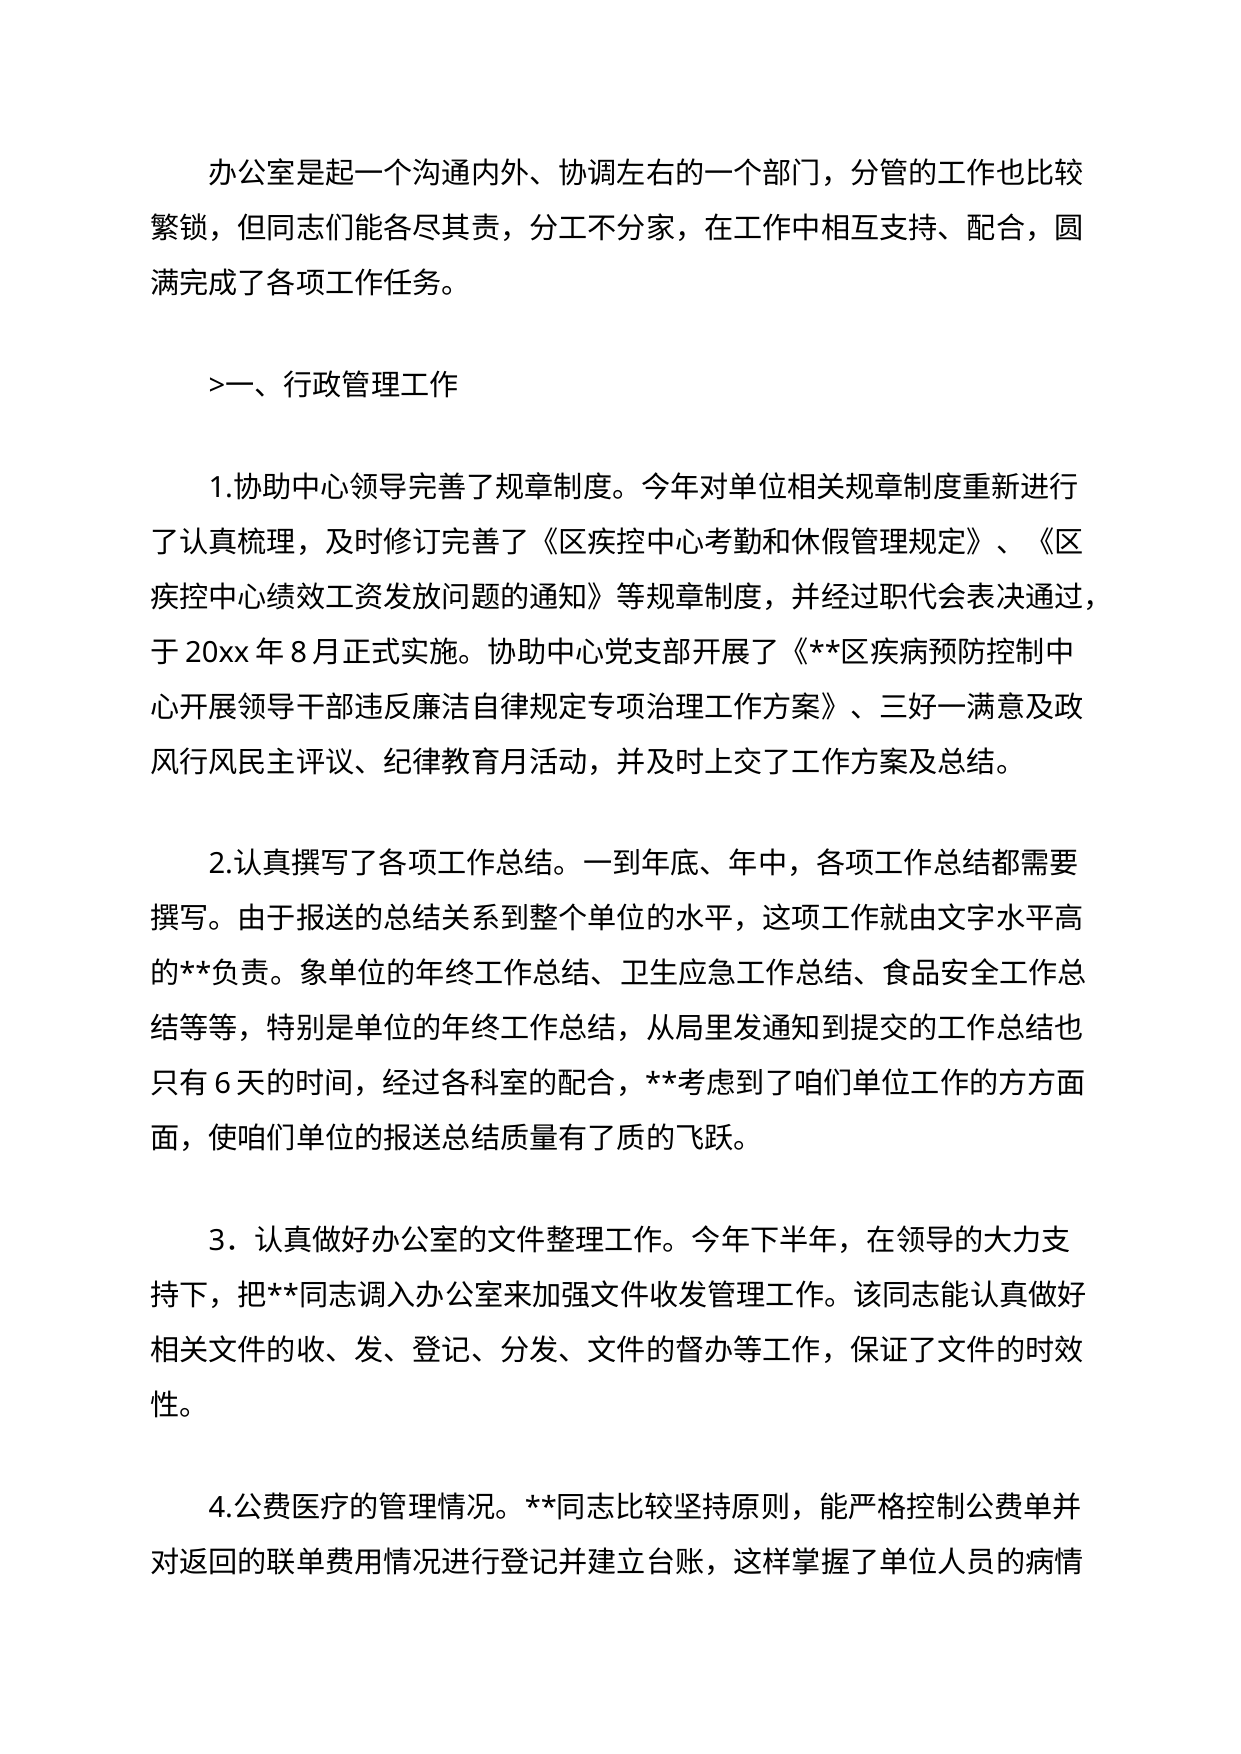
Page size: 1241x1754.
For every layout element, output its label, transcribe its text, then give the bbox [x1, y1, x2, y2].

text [150, 1483, 1090, 1581]
text 2.认真撰写了各项工作总结。一到年底、年中，各项工作总结都需要撰写。由于报送的总结关系到整个单位的水平，这项工作就由文字水平高的**负责。象单位的年终工作总结、卫生应急工作总结、食品安全工作总结等等，特别是单位的年终工作总结，从局里发通知到提交的工作总结也只有6天的时间，经过各科室的配合，**考虑到了咱们单位工作的方方面面，使咱们单位的报送总结质量有了质的飞跃。 [150, 840, 1090, 1157]
text >一、行政管理工作 [150, 362, 1090, 404]
text 3．认真做好办公室的文件整理工作。今年下半年，在领导的大力支持下，把**同志调入办公室来加强文件收发管理工作。该同志能认真做好相关文件的收、发、登记、分发、文件的督办等工作，保证了文件的时效性。 [150, 1217, 1090, 1424]
text 1.协助中心领导完善了规章制度。今年对单位相关规章制度重新进行了认真梳理，及时修订完善了《区疾控中心考勤和休假管理规定》、《区疾控中心绩效工资发放问题的通知》等规章制度，并经过职代会表决通过，于20xx年8月正式实施。协助中心党支部开展了《**区疾病预防控制中心开展领导干部违反廉洁自律规定专项治理工作方案》、三好一满意及政风行风民主评议、纪律教育月活动，并及时上交了工作方案及总结。 [150, 463, 1090, 781]
text 办公室是起一个沟通内外、协调左右的一个部门，分管的工作也比较繁锁，但同志们能各尽其责，分工不分家，在工作中相互支持、配合，圆满完成了各项工作任务。 [150, 150, 1090, 302]
